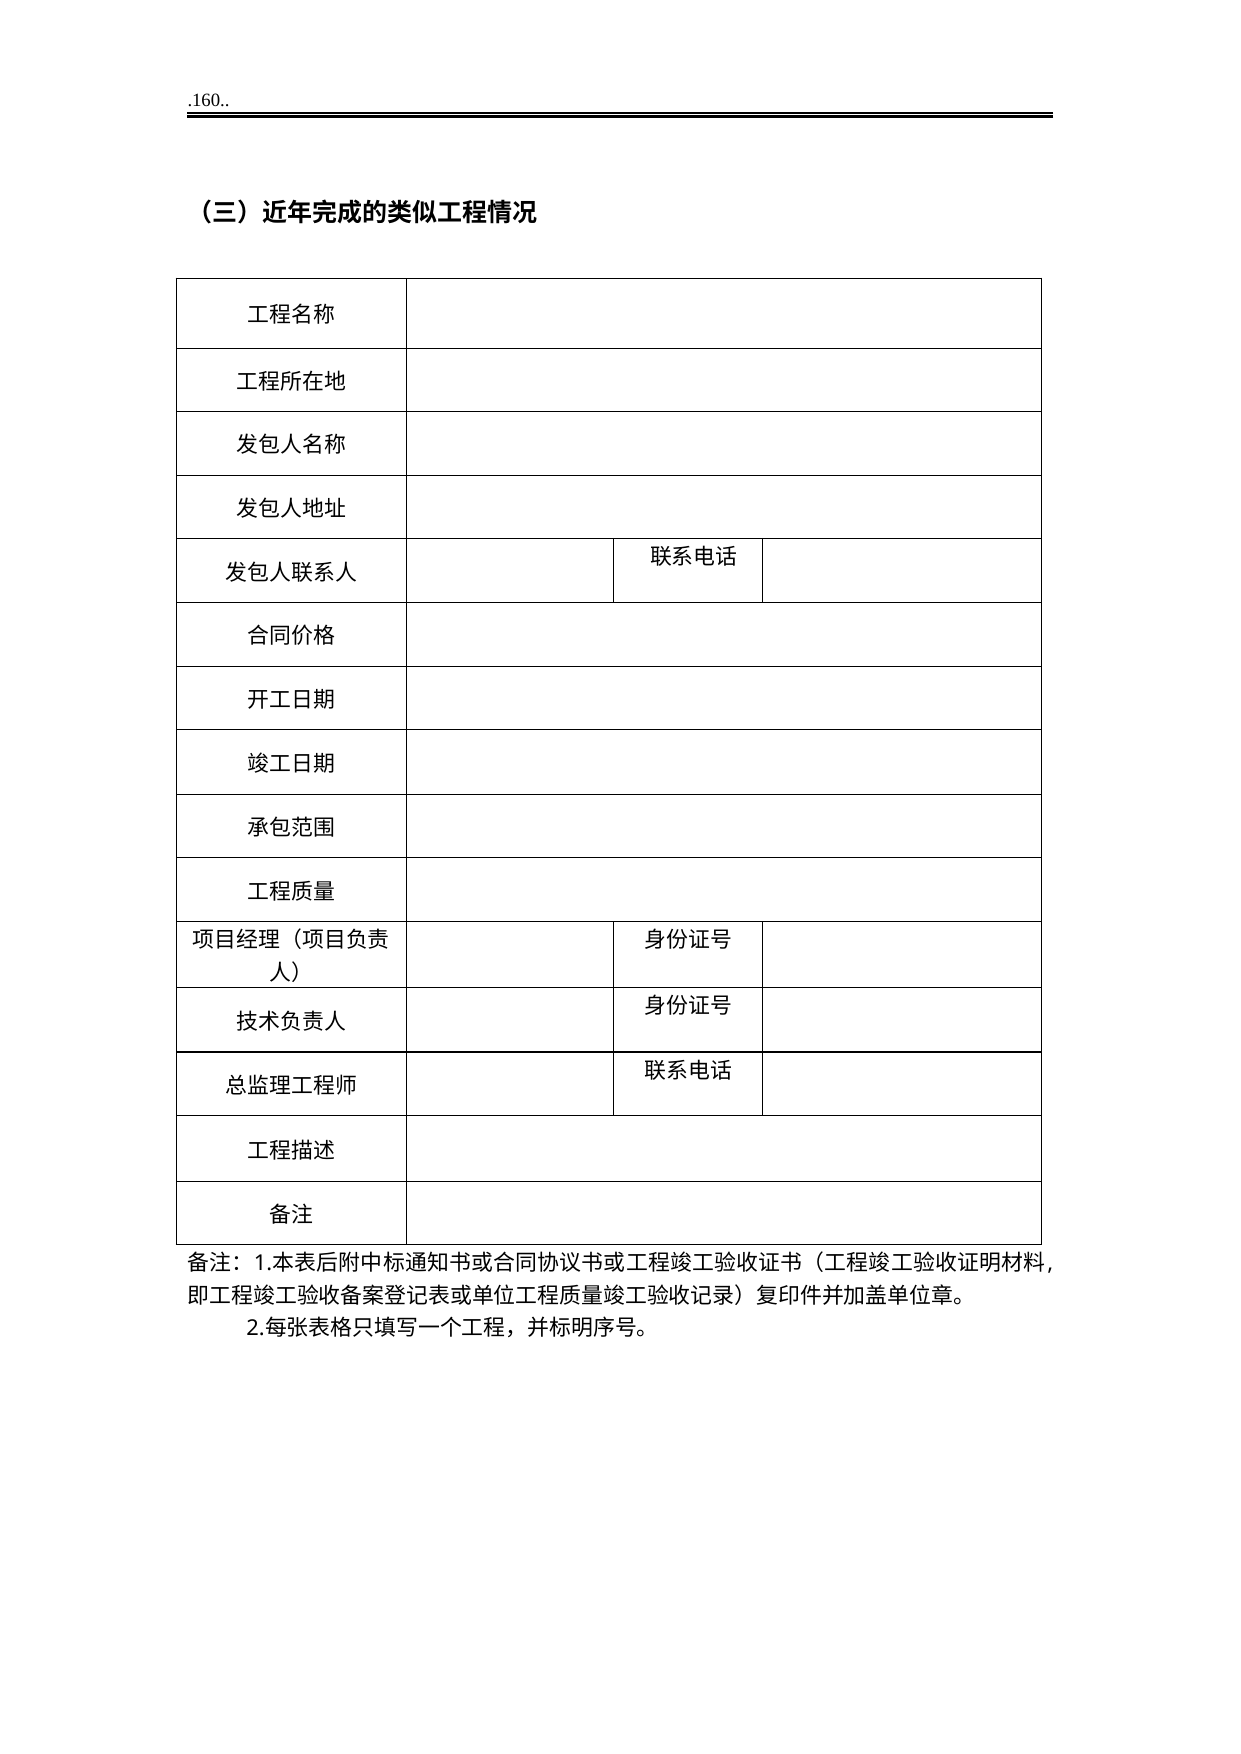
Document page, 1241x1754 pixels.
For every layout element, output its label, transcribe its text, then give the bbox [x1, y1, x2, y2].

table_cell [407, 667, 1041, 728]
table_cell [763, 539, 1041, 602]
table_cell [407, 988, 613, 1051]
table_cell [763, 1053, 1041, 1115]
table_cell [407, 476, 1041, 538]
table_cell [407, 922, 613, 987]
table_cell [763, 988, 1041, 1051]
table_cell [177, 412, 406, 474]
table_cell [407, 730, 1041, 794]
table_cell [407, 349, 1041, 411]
text （三）近年完成的类似工程情况 [187, 178, 1053, 243]
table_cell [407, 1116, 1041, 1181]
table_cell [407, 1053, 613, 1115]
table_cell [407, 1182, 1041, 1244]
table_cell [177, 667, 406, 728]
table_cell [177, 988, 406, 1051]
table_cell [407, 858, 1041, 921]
text 2.每张表格只填写一个工程，并标明序号。 [187, 1310, 1053, 1342]
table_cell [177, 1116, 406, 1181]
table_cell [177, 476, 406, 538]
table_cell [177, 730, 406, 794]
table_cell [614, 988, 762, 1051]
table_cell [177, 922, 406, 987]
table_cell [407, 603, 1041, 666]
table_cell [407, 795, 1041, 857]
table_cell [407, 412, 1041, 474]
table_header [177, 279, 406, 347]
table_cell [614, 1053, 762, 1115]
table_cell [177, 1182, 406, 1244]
text 备注：1.本表后附中标通知书或合同协议书或工程竣工验收证书（工程竣工验收证明材料,即工程竣工验收备案登记表或单位工程质量竣工验收记录）复印件并加盖单位章。 [187, 1245, 1053, 1310]
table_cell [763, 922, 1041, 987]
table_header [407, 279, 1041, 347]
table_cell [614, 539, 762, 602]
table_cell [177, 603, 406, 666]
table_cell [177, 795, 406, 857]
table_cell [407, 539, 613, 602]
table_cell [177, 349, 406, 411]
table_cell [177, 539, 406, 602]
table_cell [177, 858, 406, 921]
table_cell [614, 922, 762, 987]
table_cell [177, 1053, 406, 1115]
